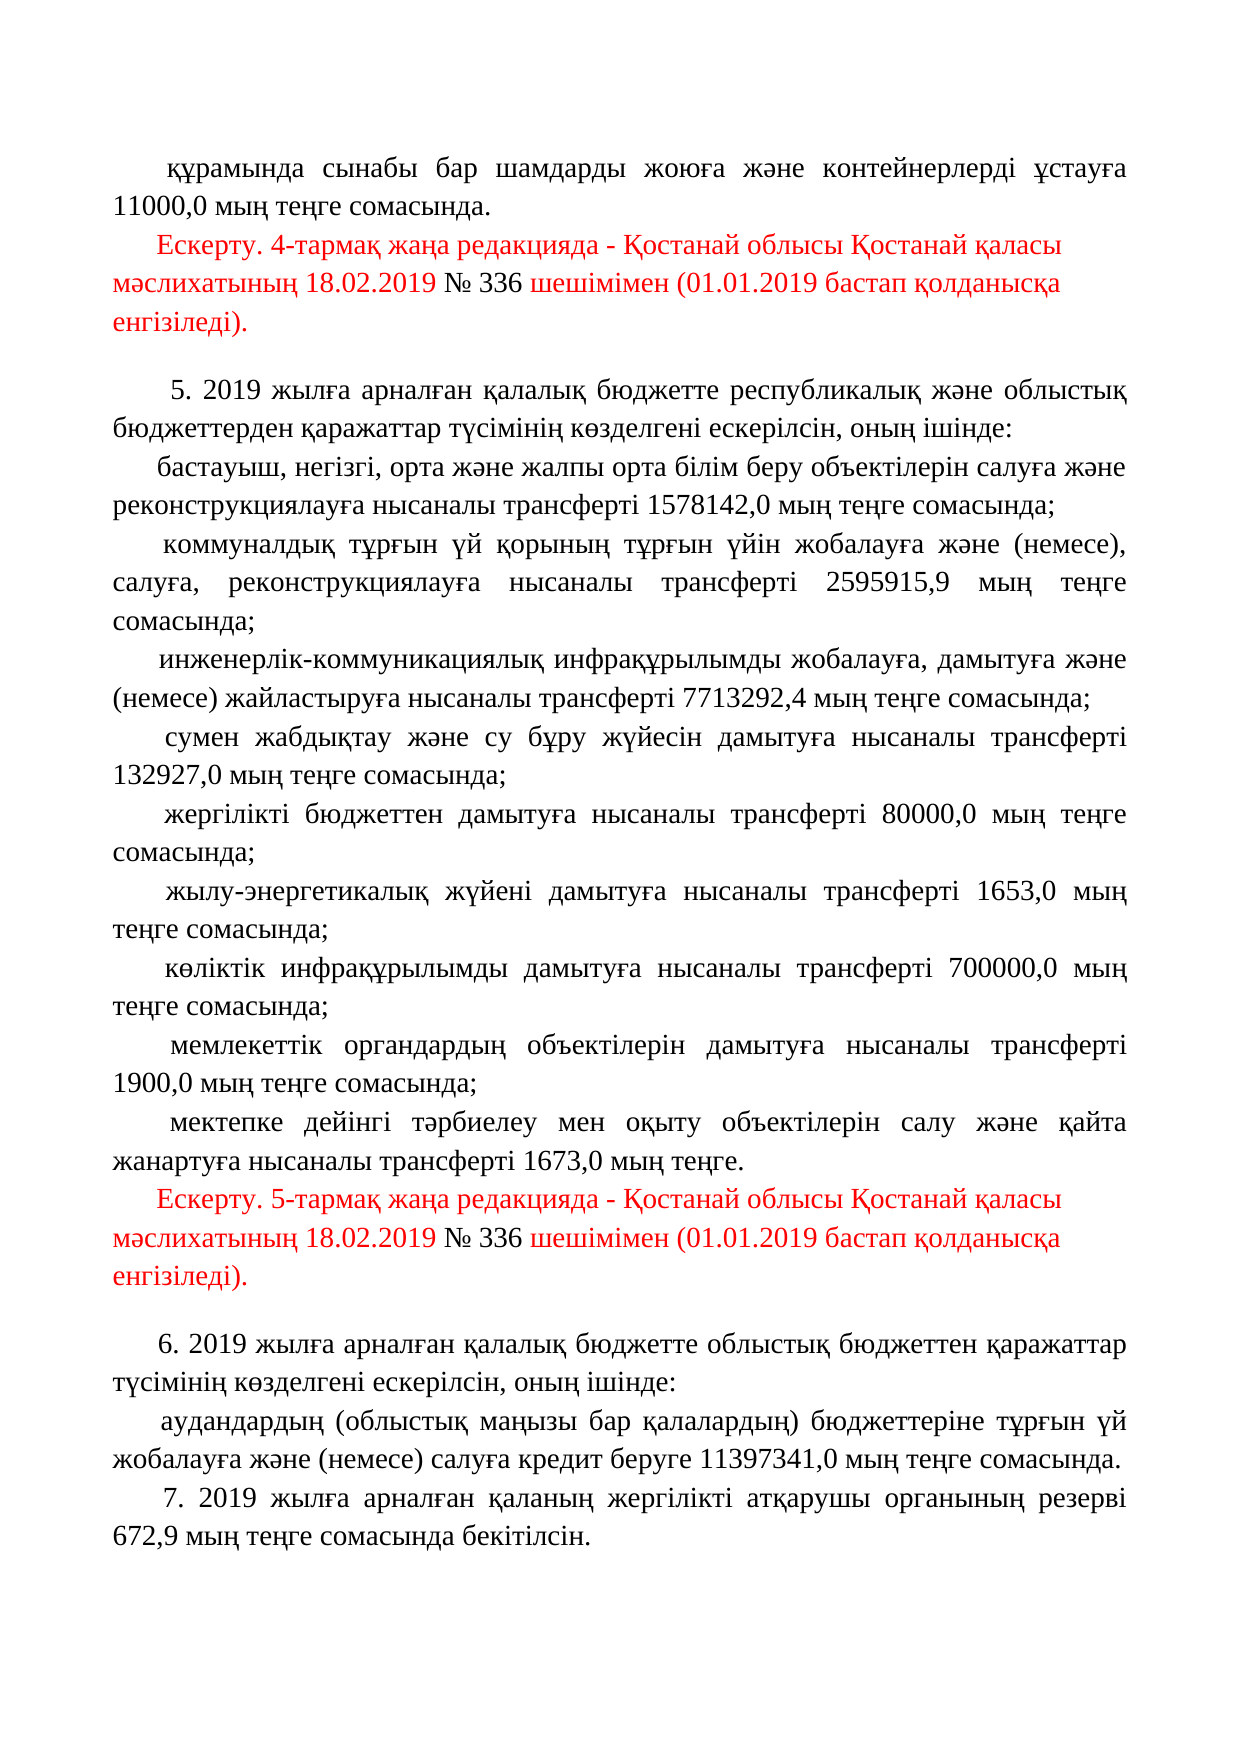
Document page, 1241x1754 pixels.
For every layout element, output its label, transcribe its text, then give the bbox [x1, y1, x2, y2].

text 5. 2019 жылға арналған қалалық бюджетте республикалық және облыстық бюджеттерден қаражаттар түсімінің көзделгені ескерілсін, оның ішінде: [112, 372, 1128, 444]
text жылу-энергетикалық жүйені дамытуға нысаналы трансферті 1653,0 мың теңге сомасында; [112, 873, 1128, 945]
text 7. 2019 жылға арналған қаланың жергілікті атқарушы органының резерві 672,9 мың теңге сомасында бекітілсін. [112, 1480, 1128, 1552]
text көліктік инфрақұрылымды дамытуға нысаналы трансферті 700000,0 мың теңге сомасында; [112, 950, 1128, 1022]
text жергілікті бюджеттен дамытуға нысаналы трансферті 80000,0 мың теңге сомасында; [112, 796, 1128, 868]
text бастауыш, негізгі, орта және жалпы орта білім беру объектілерін салуға және реконструкциялауға нысаналы трансферті 1578142,0 мың теңге сомасында; [112, 449, 1128, 521]
text мектепке дейінгі тәрбиелеу мен оқыту объектілерін салу және қайта жанартуға нысаналы трансферті 1673,0 мың теңге. [112, 1104, 1128, 1176]
text коммуналдық тұрғын үй қорының тұрғын үйін жобалауға және (немесе), салуға, реконструкциялауға нысаналы трансферті 2595915,9 мың теңге сомасында; [112, 526, 1128, 637]
text инженерлік-коммуникациялық инфрақұрылымды жобалауға, дамытуға және (немесе) жайластыруға нысаналы трансферті 7713292,4 мың теңге сомасында; [112, 642, 1128, 714]
text мемлекеттік органдардың объектілерін дамытуға нысаналы трансферті 1900,0 мың теңге сомасында; [112, 1027, 1128, 1099]
text Ескерту. 5-тармақ жаңа редакцияда - Қостанай облысы Қостанай қаласы мәслихатының 18.02.2019 № 336 шешімімен (01.01.2019 бастап қолданысқа енгізіледі). [112, 1181, 1128, 1322]
text Ескерту. 4-тармақ жаңа редакцияда - Қостанай облысы Қостанай қаласы мәслихатының 18.02.2019 № 336 шешімімен (01.01.2019 бастап қолданысқа енгізіледі). [112, 227, 1128, 368]
text сумен жабдықтау және су бұру жүйесін дамытуға нысаналы трансферті 132927,0 мың теңге сомасында; [112, 719, 1128, 791]
text аудандардың (облыстық маңызы бар қалалардың) бюджеттеріне тұрғын үй жобалауға және (немесе) салуға кредит беруге 11397341,0 мың теңге сомасында. [112, 1403, 1128, 1475]
text құрамында сынабы бар шамдарды жоюға және контейнерлерді ұстауға 11000,0 мың теңге сомасында. [112, 150, 1128, 222]
text 6. 2019 жылға арналған қалалық бюджетте облыстық бюджеттен қаражаттар түсімінің көзделгені ескерілсін, оның ішінде: [112, 1326, 1128, 1398]
